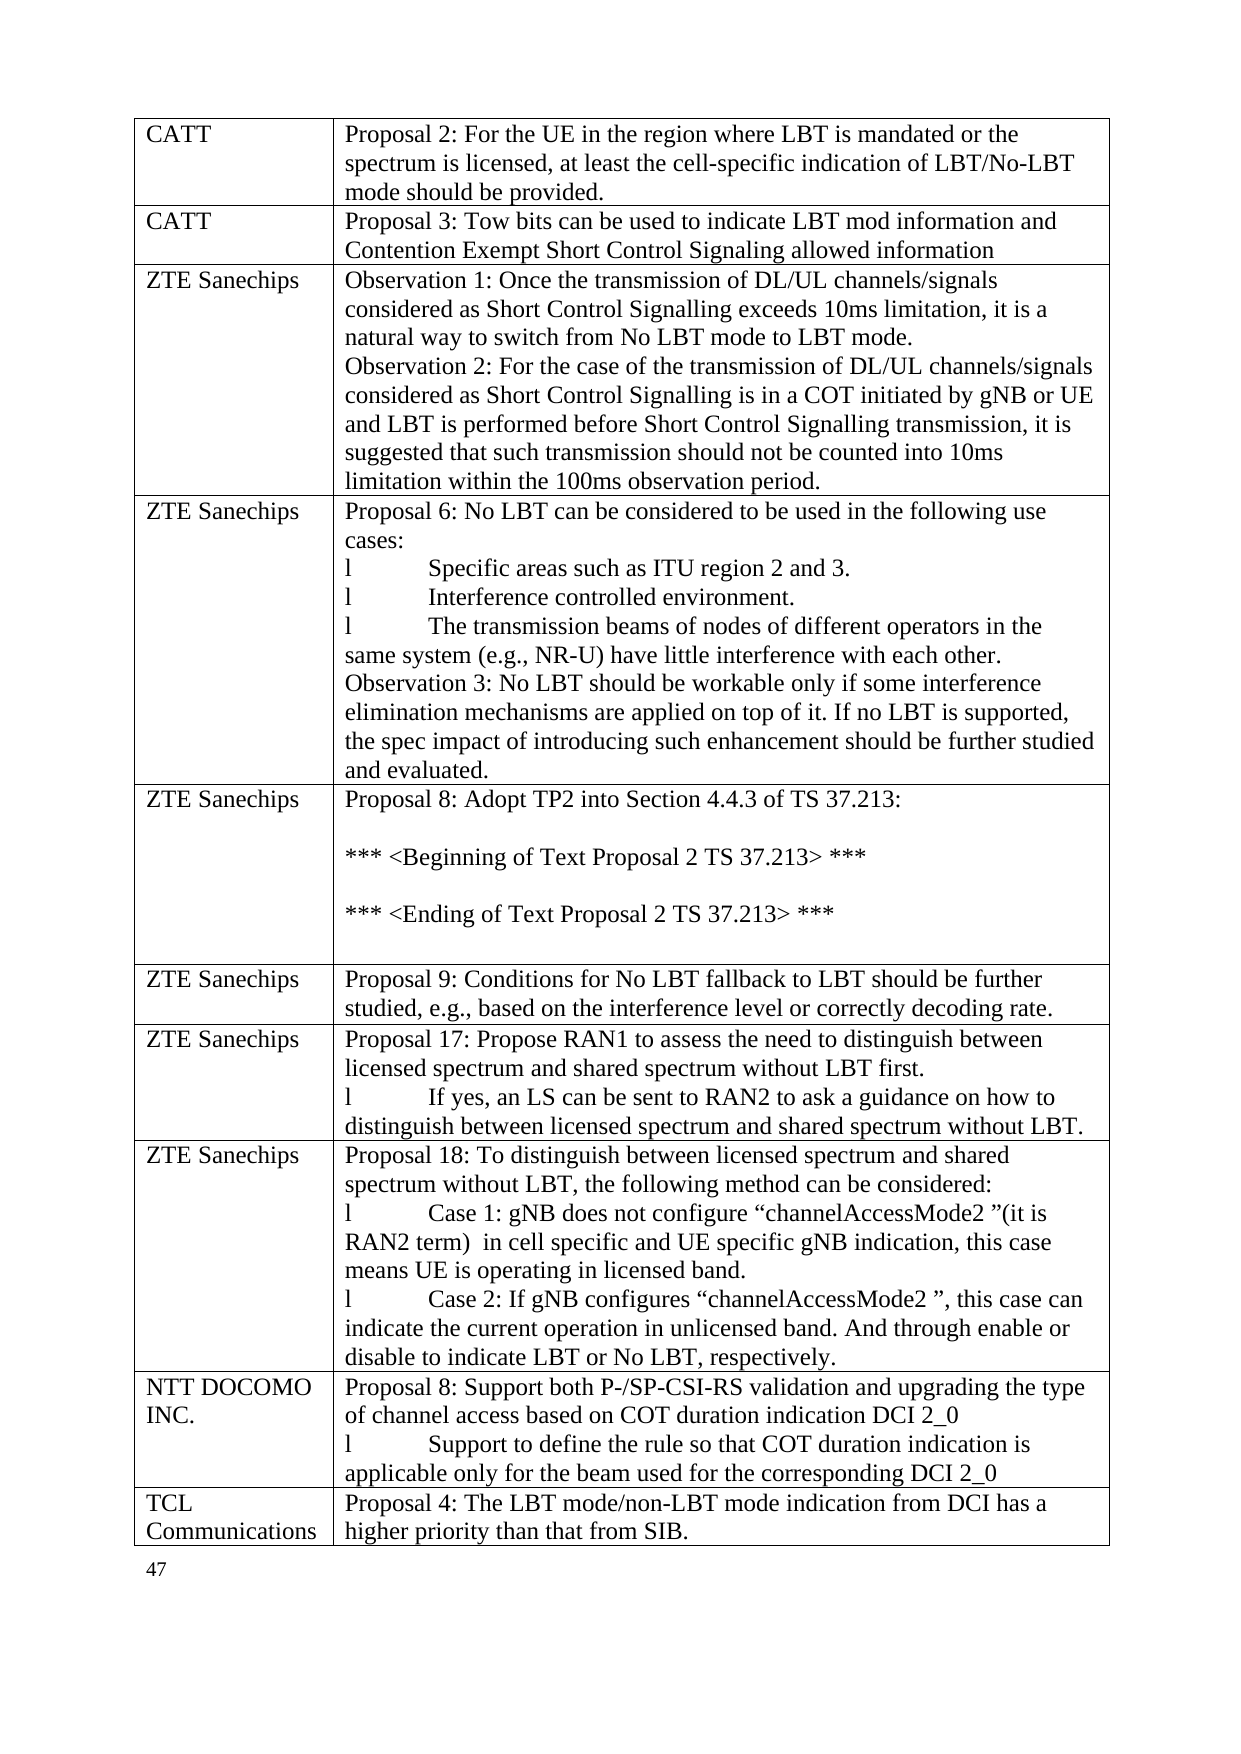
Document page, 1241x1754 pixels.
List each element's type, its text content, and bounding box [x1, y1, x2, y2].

table_cell Proposal 6: No LBT can be considered to be used in the following use cases: l Specific areas such as ITU region 2 and 3. l Interference controlled environment. l The transmission beams of nodes of different operators in the same system (e.g., NR-U) have little interference with each other. Observation 3: No LBT should be workable only if some interference elimination mechanisms are applied on top of it. If no LBT is supported, the spec impact of introducing such enhancement should be further studied and evaluated. [334, 496, 1109, 783]
table_cell ZTE Sanechips [135, 1141, 333, 1371]
table_cell CATT [135, 119, 333, 205]
table_cell NTT DOCOMO INC. [135, 1372, 333, 1487]
table_cell ZTE Sanechips [135, 1025, 333, 1139]
table_cell TCL Communications [135, 1488, 333, 1545]
table_cell ZTE Sanechips [135, 496, 333, 783]
table_cell ZTE Sanechips [135, 965, 333, 1023]
table_cell Proposal 2: For the UE in the region where LBT is mandated or the spectrum is licensed, at least the cell-specific indication of LBT/No-LBT mode should be provided. [334, 119, 1109, 205]
table_cell Proposal 8: Support both P-/SP-CSI-RS validation and upgrading the type of channel access based on COT duration indication DCI 2_0 l Support to define the rule so that COT duration indication is applicable only for the beam used for the corresponding DCI 2_0 [334, 1372, 1109, 1487]
table_cell CATT [135, 206, 333, 264]
table_cell Proposal 8: Adopt TP2 into Section 4.4.3 of TS 37.213: *** <Beginning of Text Proposal 2 TS 37.213> *** *** <Ending of Text Proposal 2 TS 37.213> *** [334, 785, 1109, 963]
table_cell ZTE Sanechips [135, 785, 333, 963]
table_cell Proposal 18: To distinguish between licensed spectrum and shared spectrum without LBT, the following method can be considered: l Case 1: gNB does not configure “channelAccessMode2 ”(it is RAN2 term) in cell specific and UE specific gNB indication, this case means UE is operating in licensed band. l Case 2: If gNB configures “channelAccessMode2 ”, this case can indicate the current operation in unlicensed band. And through enable or disable to indicate LBT or No LBT, respectively. [334, 1141, 1109, 1371]
table_cell Observation 1: Once the transmission of DL/UL channels/signals considered as Short Control Signalling exceeds 10ms limitation, it is a natural way to switch from No LBT mode to LBT mode. Observation 2: For the case of the transmission of DL/UL channels/signals considered as Short Control Signalling is in a COT initiated by gNB or UE and LBT is performed before Short Control Signalling transmission, it is suggested that such transmission should not be counted into 10ms limitation within the 100ms observation period. [334, 265, 1109, 495]
table_cell ZTE Sanechips [135, 265, 333, 495]
table_cell Proposal 17: Propose RAN1 to assess the need to distinguish between licensed spectrum and shared spectrum without LBT first. l If yes, an LS can be sent to RAN2 to ask a guidance on how to distinguish between licensed spectrum and shared spectrum without LBT. [334, 1025, 1109, 1139]
table_cell Proposal 4: The LBT mode/non-LBT mode indication from DCI has a higher priority than that from SIB. [334, 1488, 1109, 1545]
table_cell Proposal 3: Tow bits can be used to indicate LBT mod information and Contention Exempt Short Control Signaling allowed information [334, 206, 1109, 264]
table_cell Proposal 9: Conditions for No LBT fallback to LBT should be further studied, e.g., based on the interference level or correctly decoding rate. [334, 965, 1109, 1023]
